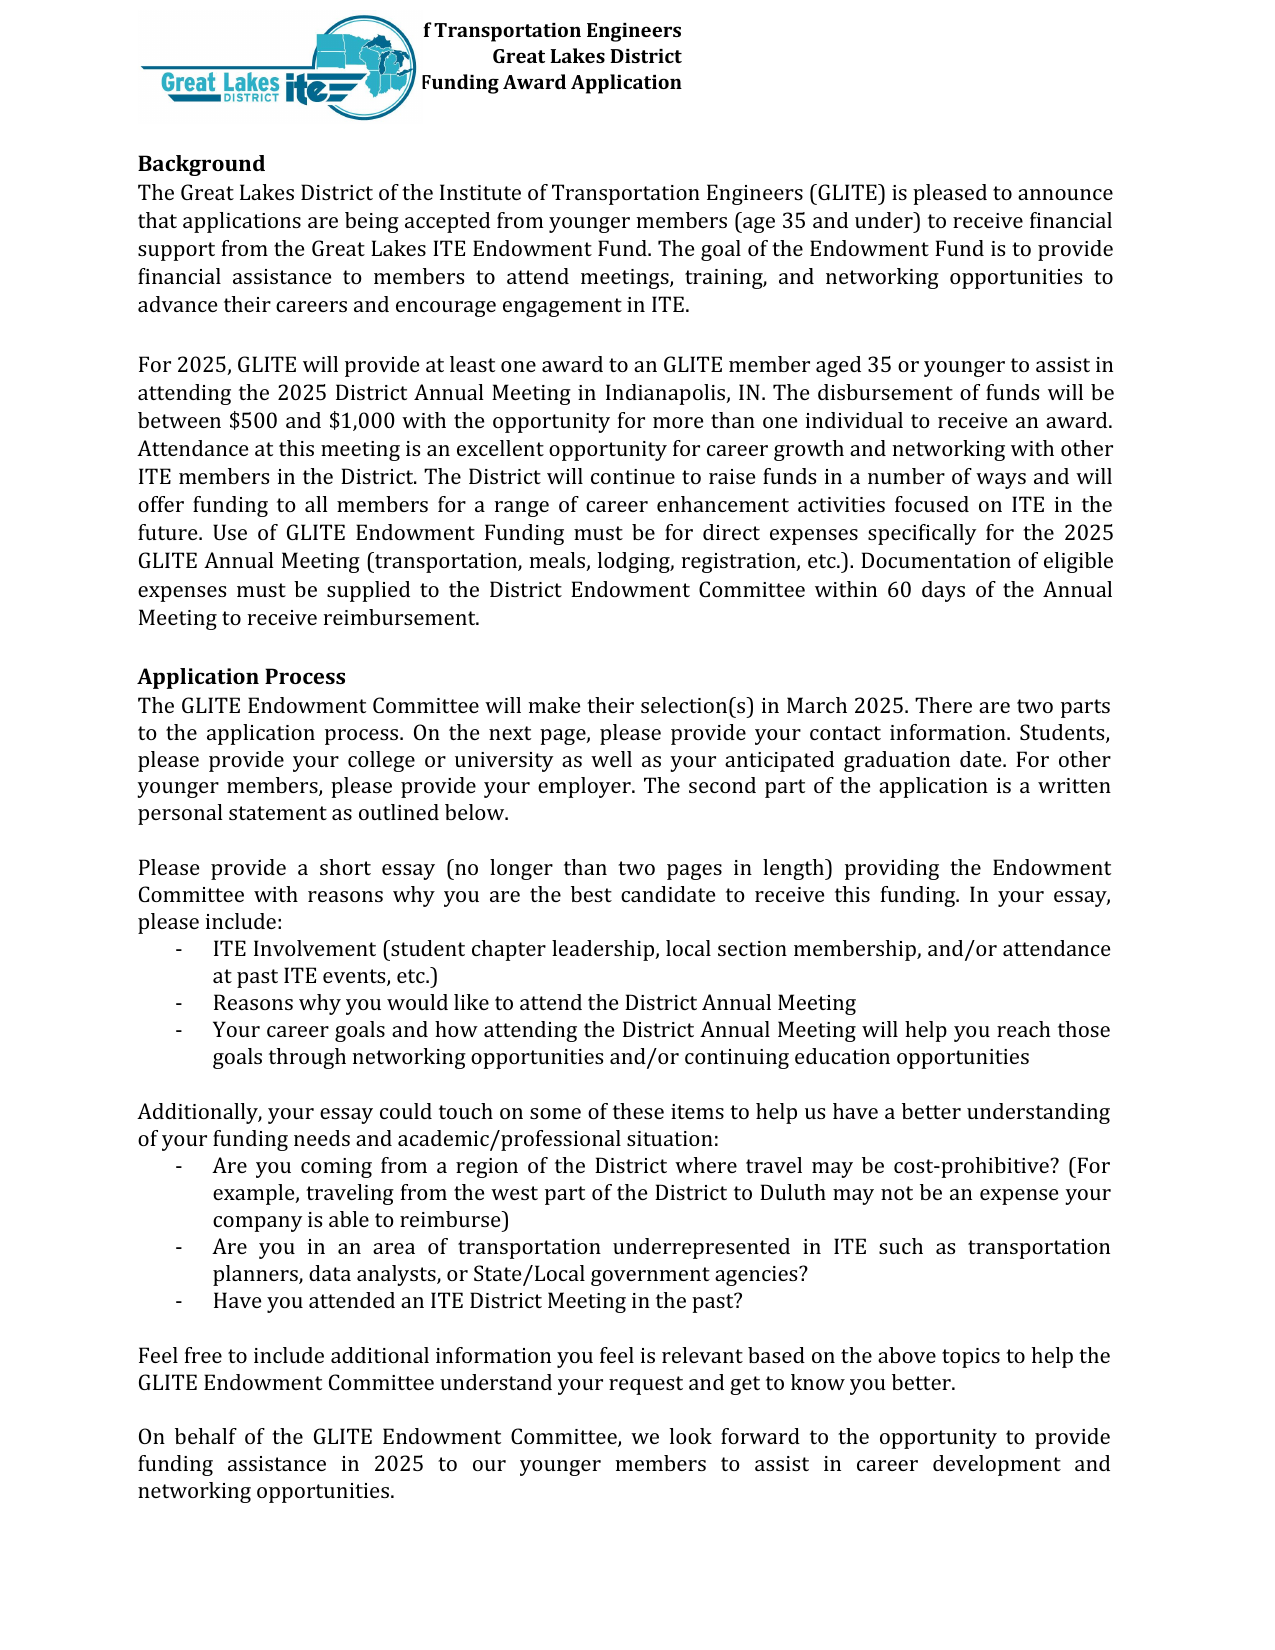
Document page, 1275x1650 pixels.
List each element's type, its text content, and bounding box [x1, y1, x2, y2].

text Feel free to include additional information you feel is relevant based on the above topics to help the GLITE Endowment Committee understand your request and get to know you better. [137, 1342, 1112, 1395]
text The GLITE Endowment Committee will make their selection(s) in March 2025. There are two parts to the application process. On the next page, please provide your contact information. Students, please provide your college or university as well as your anticipated graduation date. For other younger members, please provide your employer. The second part of the application is a written personal statement as outlined below. [137, 692, 1112, 826]
text Please provide a short essay (no longer than two pages in length) providing the Endowment Committee with reasons why you are the best candidate to receive this funding. In your essay, please include: [137, 854, 1112, 934]
list Have you attended an ITE District Meeting in the past? [175, 1287, 1112, 1314]
list Your career goals and how attending the District Annual Meeting will help you reach those goals through networking opportunities and/or continuing education opportunities [175, 1016, 1112, 1070]
text For 2025, GLITE will provide at least one award to an GLITE member aged 35 or younger to assist in attending the 2025 District Annual Meeting in Indianapolis, IN. The disbursement of funds will be between $500 and $1,000 with the opportunity for more than one individual to receive an award. Attendance at this meeting is an excellent opportunity for career growth and networking with other ITE members in the District. The District will continue to raise funds in a number of ways and will offer funding to all members for a range of career enhancement activities focused on ITE in the future. Use of GLITE Endowment Funding must be for direct expenses specifically for the 2025 GLITE Annual Meeting (transportation, meals, lodging, registration, etc.). Documentation of eligible expenses must be supplied to the District Endowment Committee within 60 days of the Annual Meeting to receive reimbursement. [137, 350, 1115, 630]
text Background [137, 150, 1112, 177]
list Are you coming from a region of the District where travel may be cost-prohibitive? (For example, traveling from the west part of the District to Duluth may not be an expense your company is able to reimburse) [175, 1152, 1112, 1232]
text On behalf of the GLITE Endowment Committee, we look forward to the opportunity to provide funding assistance in 2025 to our younger members to assist in career development and networking opportunities. [137, 1423, 1112, 1504]
text The Great Lakes District of the Institute of Transportation Engineers (GLITE) is pleased to announce that applications are being accepted from younger members (age 35 and under) to receive financial support from the Great Lakes ITE Endowment Fund. The goal of the Endowment Fund is to provide financial assistance to members to attend meetings, training, and networking opportunities to advance their careers and encourage engagement in ITE. [137, 178, 1115, 318]
picture [137, 10, 423, 124]
list Are you in an area of transportation underrepresented in ITE such as transportation planners, data analysts, or State/Local government agencies? [175, 1233, 1112, 1287]
list Reasons why you would like to attend the District Annual Meeting [175, 989, 1112, 1016]
text Additionally, your essay could touch on some of these items to help us have a better understanding of your funding needs and academic/professional situation: [137, 1098, 1112, 1151]
text Application Process [137, 663, 1115, 690]
list ITE Involvement (student chapter leadership, local section membership, and/or attendance at past ITE events, etc.) [175, 935, 1112, 988]
